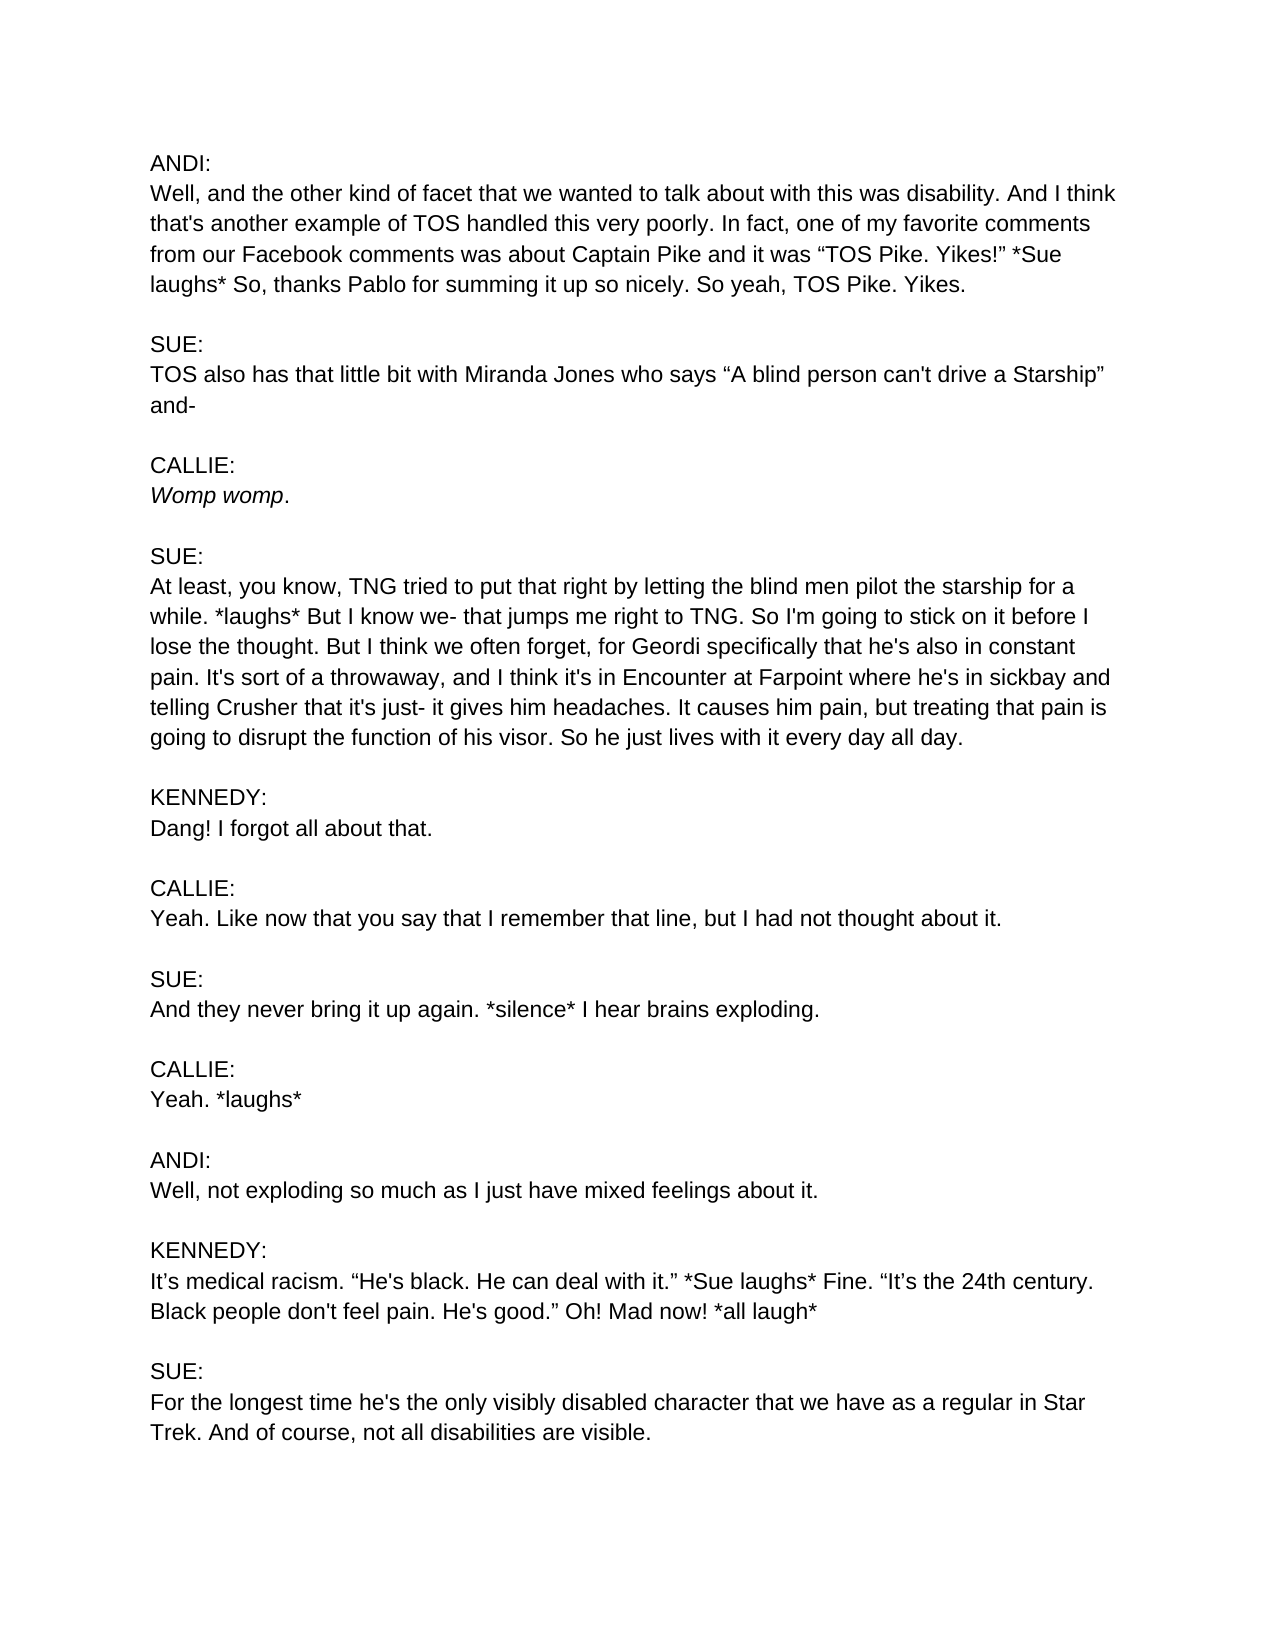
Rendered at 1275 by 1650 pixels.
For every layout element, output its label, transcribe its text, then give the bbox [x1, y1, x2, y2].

text SUE: [150, 966, 1125, 992]
text TOS also has that little bit with Miranda Jones who says “A blind person can't drive a Starship” and- [150, 361, 1125, 418]
text It’s medical racism. “He's black. He can deal with it.” *Sue laughs* Fine. “It’s the 24th century. Black people don't feel pain. He's good.” Oh! Mad now! *all laugh* [150, 1268, 1125, 1324]
text KENNEDY: [150, 784, 1125, 811]
text SUE: [150, 543, 1125, 569]
text CALLIE: [150, 875, 1125, 901]
text SUE: [150, 1358, 1125, 1385]
text Yeah. Like now that you say that I remember that line, but I had not thought about it. [150, 905, 1125, 932]
text For the longest time he's the only visibly disabled character that we have as a regular in Star Trek. And of course, not all disabilities are visible. [150, 1388, 1125, 1445]
text Womp womp. [150, 482, 1125, 509]
text Dang! I forgot all about that. [150, 814, 1125, 841]
text ANDI: [150, 1147, 1125, 1173]
text SUE: [150, 331, 1125, 358]
text And they never bring it up again. *silence* I hear brains exploding. [150, 996, 1125, 1022]
text At least, you know, TNG tried to put that right by letting the blind men pilot the starship for a while. *laughs* But I know we- that jumps me right to TNG. So I'm going to stick on it before I lose the thought. But I think we often forget, for Geordi specifically that he's also in constant pain. It's sort of a throwaway, and I think it's in Encounter at Farpoint where he's in sickbay and telling Crusher that it's just- it gives him headaches. It causes him pain, but treating that pain is going to disrupt the function of his visor. So he just lives with it every day all day. [150, 573, 1125, 750]
text KENNEDY: [150, 1237, 1125, 1264]
text Well, not exploding so much as I just have mixed feelings about it. [150, 1177, 1125, 1203]
text CALLIE: [150, 1056, 1125, 1083]
text CALLIE: [150, 452, 1125, 478]
text Well, and the other kind of facet that we wanted to talk about with this was disability. And I think that's another example of TOS handled this very poorly. In fact, one of my favorite comments from our Facebook comments was about Captain Pike and it was “TOS Pike. Yikes!” *Sue laughs* So, thanks Pablo for summing it up so nicely. So yeah, TOS Pike. Yikes. [150, 180, 1125, 297]
text Yeah. *laughs* [150, 1086, 1125, 1113]
text ANDI: [150, 150, 1125, 176]
